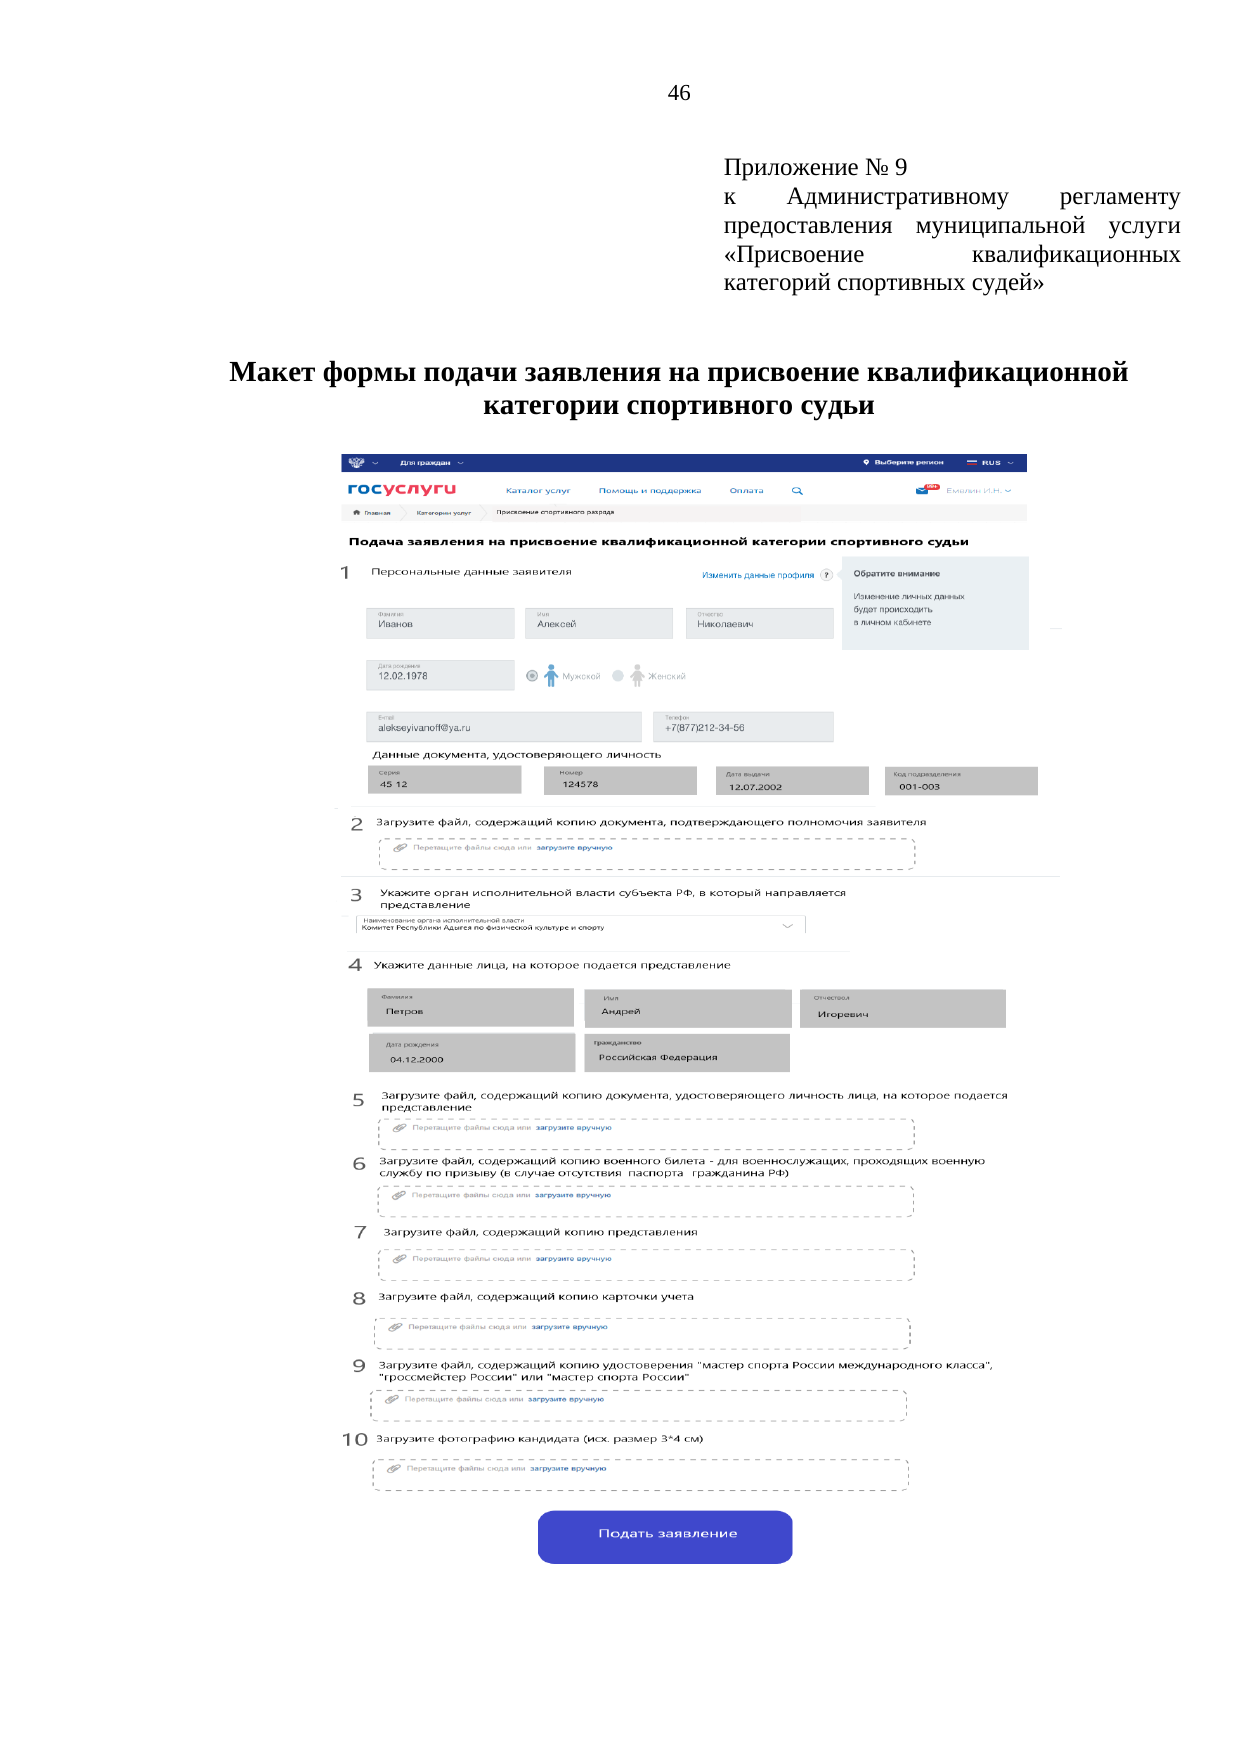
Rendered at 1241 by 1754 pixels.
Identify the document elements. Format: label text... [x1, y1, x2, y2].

text Макет формы подачи заявления на присвоение квалификационной категории спортивного судьи [177, 354, 1181, 421]
text к Административному регламенту предоставления муниципальной услуги «Присвоение квалификационных категорий спортивных судей» [723, 181, 1181, 296]
text Приложение № 9 [723, 152, 1181, 181]
